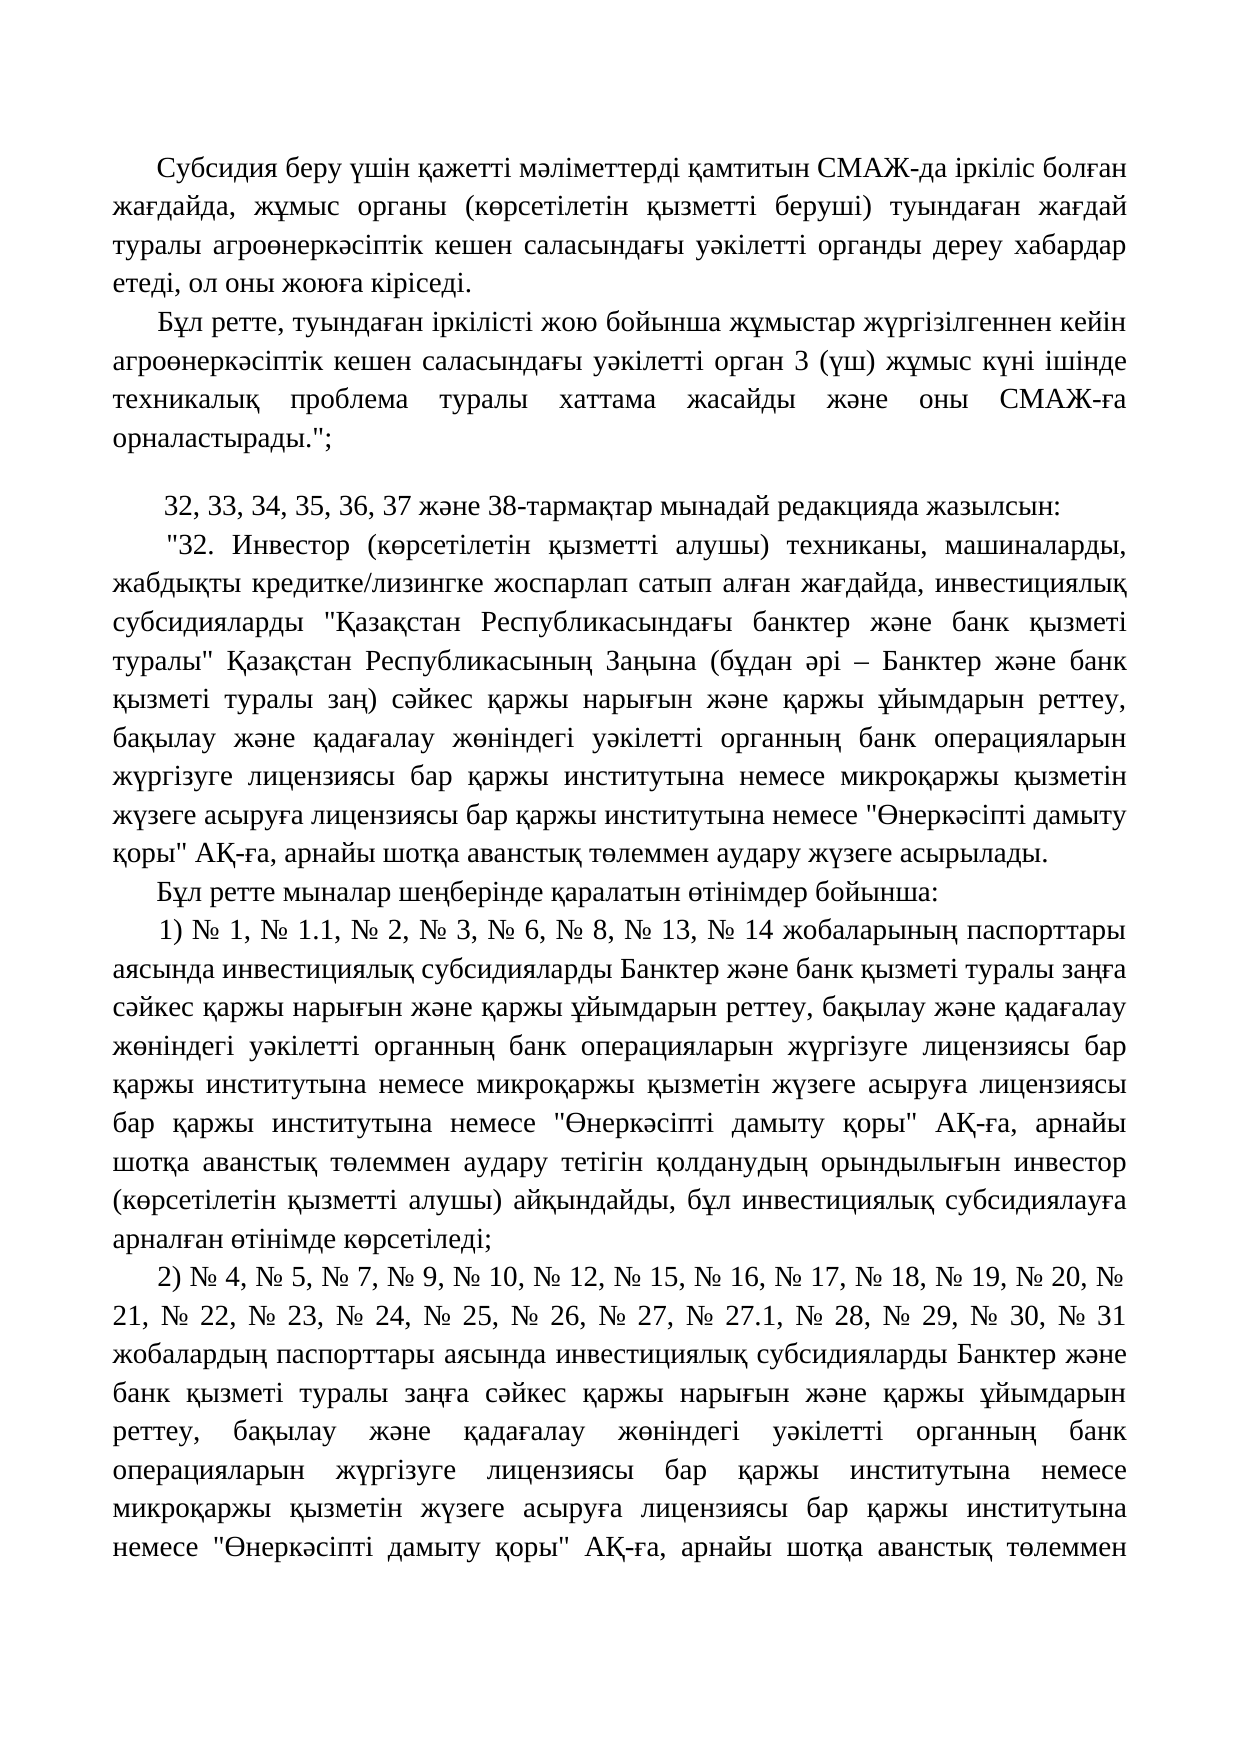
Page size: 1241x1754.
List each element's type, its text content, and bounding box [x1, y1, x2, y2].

text Бұл ретте, туындаған іркілісті жою бойынша жұмыстар жүргізілгеннен кейін агроөнеркәсіптік кешен саласындағы уәкілетті орган 3 (үш) жұмыс күні ішінде техникалық проблема туралы хаттама жасайды және оны СМАЖ-ға орналастырады."; [112, 304, 1128, 453]
text 32, 33, 34, 35, 36, 37 және 38-тармақтар мынадай редакцияда жазылсын: [112, 488, 1128, 522]
text Субсидия беру үшін қажетті мәліметтерді қамтитын СМАЖ-да іркіліс болған жағдайда, жұмыс органы (көрсетілетін қызметті беруші) туындаған жағдай туралы агроөнеркәсіптік кешен саласындағы уәкілетті органды дереу хабардар етеді, ол оны жоюға кіріседі. [112, 150, 1128, 299]
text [112, 1259, 1128, 1563]
text 1) № 1, № 1.1, № 2, № 3, № 6, № 8, № 13, № 14 жобаларының паспорттары аясында инвестициялық субсидияларды Банктер және банк қызметі туралы заңға сәйкес қаржы нарығын және қаржы ұйымдарын реттеу, бақылау және қадағалау жөніндегі уәкілетті органның банк операцияларын жүргізуге лицензиясы бар қаржы институтына немесе микроқаржы қызметін жүзеге асыруға лицензиясы бар қаржы институтына немесе "Өнеркәсіпті дамыту қоры" АҚ-ға, арнайы шотқа аванстық төлеммен аудару тетігін қолданудың орындылығын инвестор (көрсетілетін қызметті алушы) айқындайды, бұл инвестициялық субсидиялауға арналған өтінімде көрсетіледі; [112, 912, 1128, 1254]
text Бұл ретте мыналар шеңберінде қаралатын өтінімдер бойынша: [112, 874, 1128, 907]
text "32. Инвестор (көрсетілетін қызметті алушы) техниканы, машиналарды, жабдықты кредитке/лизингке жоспарлап сатып алған жағдайда, инвестициялық субсидияларды "Қазақстан Республикасындағы банктер және банк қызметі туралы" Қазақстан Республикасының Заңына (бұдан әрі – Банктер және банк қызметі туралы заң) сәйкес қаржы нарығын және қаржы ұйымдарын реттеу, бақылау және қадағалау жөніндегі уәкілетті органның банк операцияларын жүргізуге лицензиясы бар қаржы институтына немесе микроқаржы қызметін жүзеге асыруға лицензиясы бар қаржы институтына немесе "Өнеркәсіпті дамыту қоры" АҚ-ға, арнайы шотқа аванстық төлеммен аудару жүзеге асырылады. [112, 527, 1128, 869]
